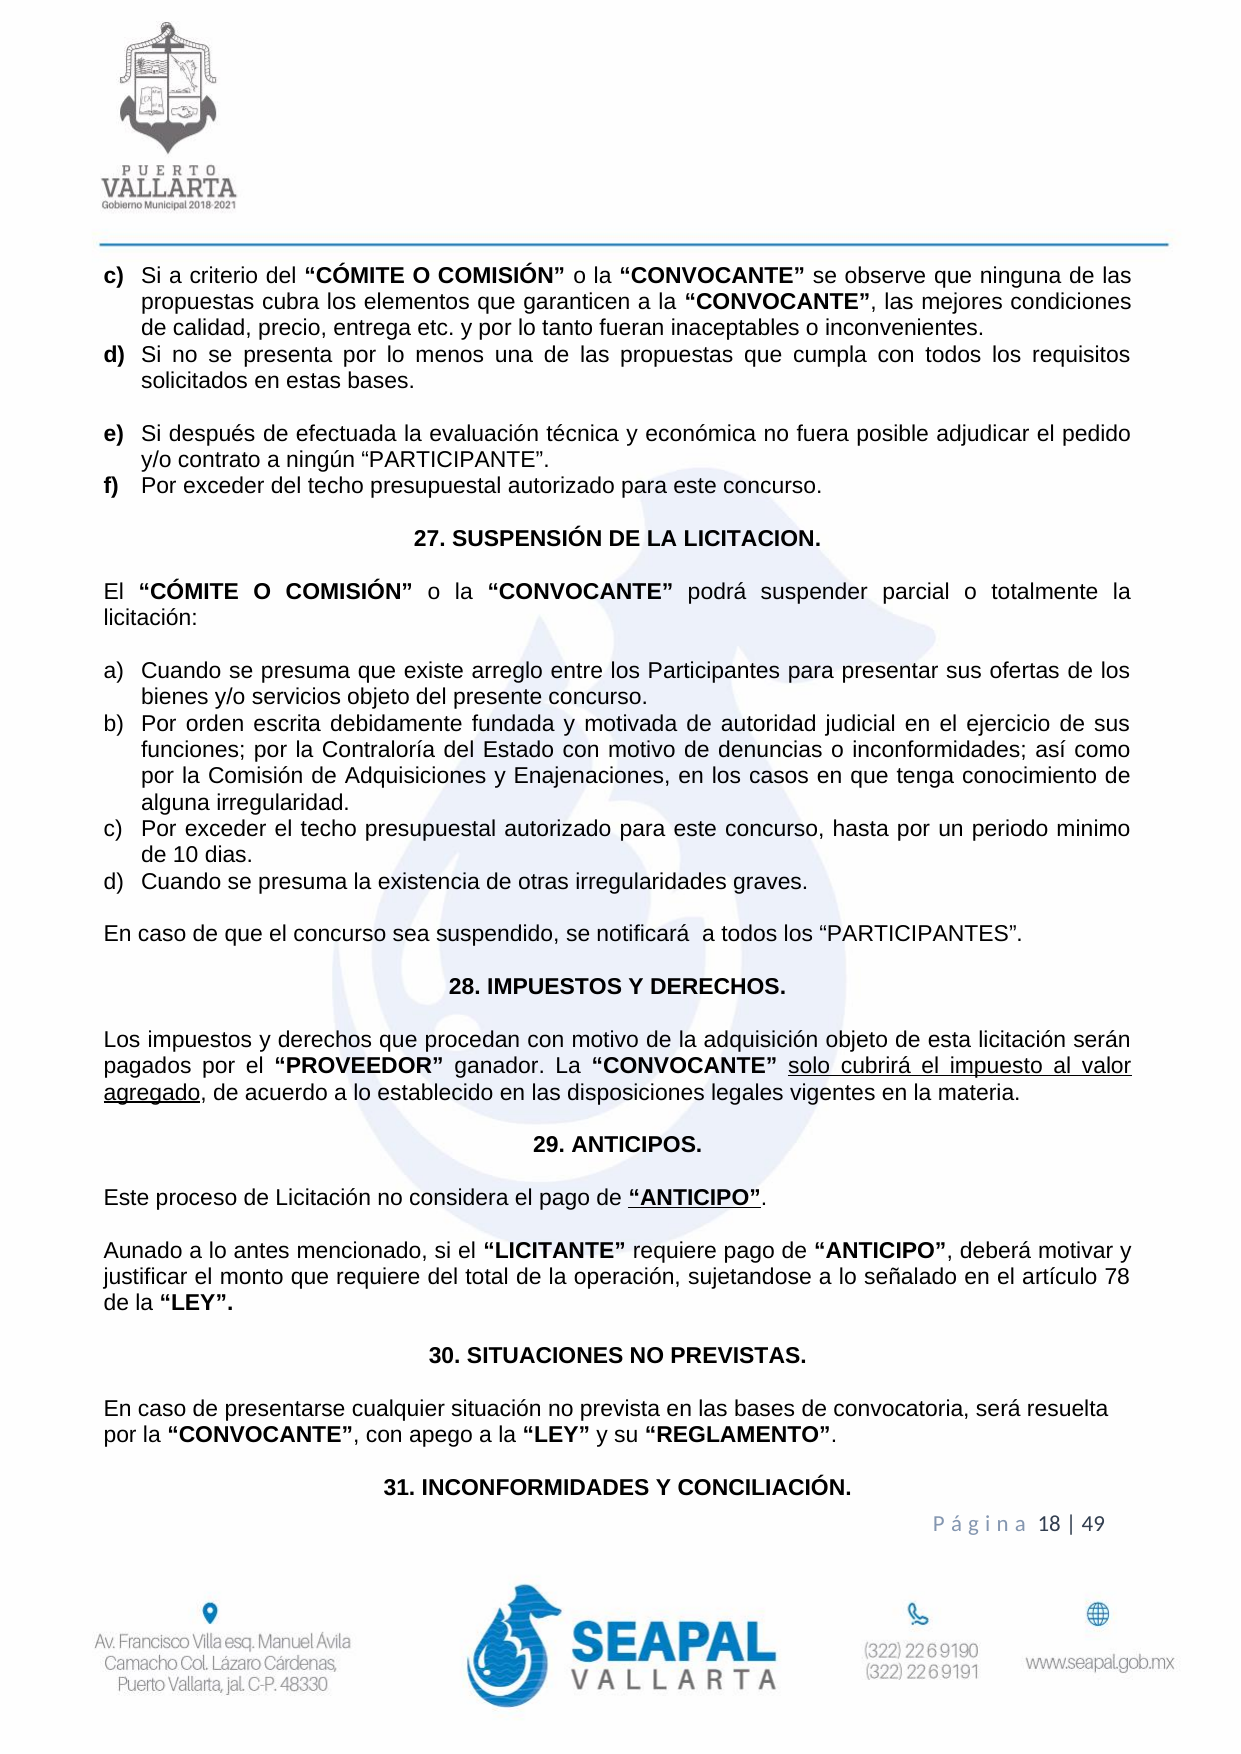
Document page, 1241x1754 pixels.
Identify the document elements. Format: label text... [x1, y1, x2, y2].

list Si no se presenta por lo menos una de las propuestas que cumpla con todos los requisitos solicitados en estas bases. [103, 341, 1132, 393]
text 27. SUSPENSIÓN DE LA LICITACION. [103, 525, 1132, 551]
text 31. INCONFORMIDADES Y CONCILIACIÓN. [103, 1474, 1132, 1500]
text Este proceso de Licitación no considera el pago de “ANTICIPO”. [103, 1184, 1132, 1210]
list Por exceder el techo presupuestal autorizado para este concurso, hasta por un periodo minimo de 10 dias. [103, 815, 1132, 868]
list Si después de efectuada la evaluación técnica y económica no fuera posible adjudicar el pedido y/o contrato a ningún “PARTICIPANTE”. [103, 420, 1132, 472]
list Cuando se presuma que existe arreglo entre los Participantes para presentar sus ofertas de los bienes y/o servicios objeto del presente concurso. [103, 657, 1132, 709]
list Por exceder del techo presupuestal autorizado para este concurso. [103, 472, 1132, 499]
text Los impuestos y derechos que procedan con motivo de la adquisición objeto de esta licitación serán pagados por el “PROVEEDOR” ganador. La “CONVOCANTE” solo cubrirá el impuesto al valor agregado, de acuerdo a lo establecido en las disposiciones legales vigentes en la materia. [103, 1026, 1132, 1105]
text En caso de presentarse cualquier situación no prevista en las bases de convocatoria, será resuelta por la “CONVOCANTE”, con apego a la “LEY” y su “REGLAMENTO”. [103, 1395, 1132, 1447]
picture [0, 0, 1241, 1750]
list Por orden escrita debidamente fundada y motivada de autoridad judicial en el ejercicio de sus funciones; por la Contraloría del Estado con motivo de denuncias o inconformidades; así como por la Comisión de Adquisiciones y Enajenaciones, en los casos en que tenga conocimiento de alguna irregularidad. [103, 709, 1132, 815]
list Cuando se presuma la existencia de otras irregularidades graves. [103, 868, 1132, 894]
text Aunado a lo antes mencionado, si el “LICITANTE” requiere pago de “ANTICIPO”, deberá motivar y justificar el monto que requiere del total de la operación, sujetandose a lo señalado en el artículo 78 de la “LEY”. [103, 1237, 1132, 1316]
text 28. IMPUESTOS Y DERECHOS. [103, 973, 1132, 999]
text 30. SITUACIONES NO PREVISTAS. [103, 1342, 1132, 1368]
list Si a criterio del “CÓMITE O COMISIÓN” o la “CONVOCANTE” se observe que ninguna de las propuestas cubra los elementos que garanticen a la “CONVOCANTE”, las mejores condiciones de calidad, precio, entrega etc. y por lo tanto fueran inaceptables o inconvenientes. [103, 262, 1132, 341]
text En caso de que el concurso sea suspendido, se notificará a todos los “PARTICIPANTES”. [103, 920, 1132, 947]
text El “CÓMITE O COMISIÓN” o la “CONVOCANTE” podrá suspender parcial o totalmente la licitación: [103, 578, 1132, 631]
text 29. ANTICIPOS. [103, 1131, 1132, 1158]
